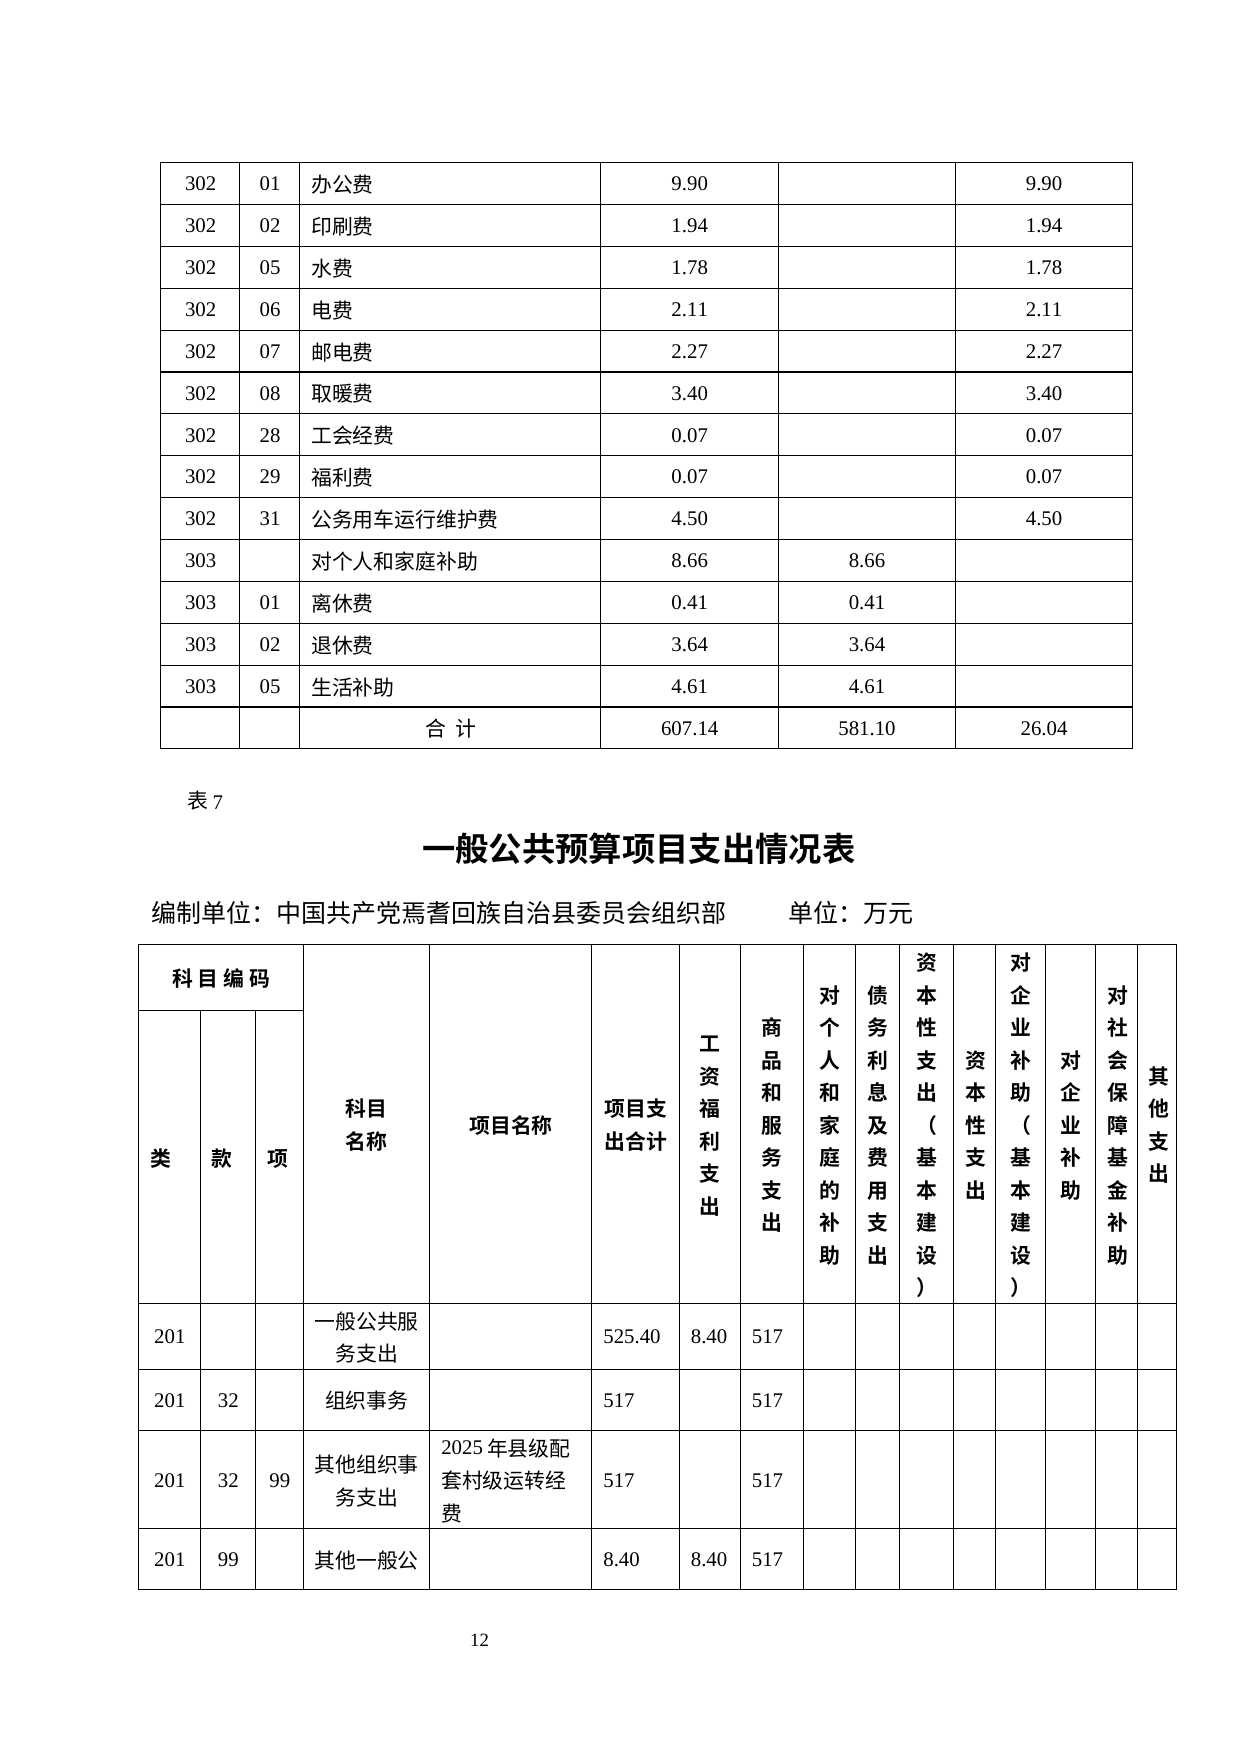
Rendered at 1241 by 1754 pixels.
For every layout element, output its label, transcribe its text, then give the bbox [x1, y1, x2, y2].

table_cell [680, 1431, 740, 1528]
table_cell [954, 1431, 995, 1528]
table_cell [240, 708, 299, 748]
table_cell 1.78 [956, 247, 1132, 288]
table_cell [856, 1304, 899, 1369]
table_cell 302 [161, 247, 239, 288]
table_cell 其他一般公共服务支出 [304, 1529, 429, 1589]
table_cell 退休费 [300, 624, 600, 664]
table_cell 28 [240, 414, 299, 455]
table_cell [1096, 1304, 1137, 1369]
table_cell 对社会保障基金补助 [1096, 945, 1137, 1303]
table_cell 1.94 [601, 205, 778, 246]
table_cell 1.94 [956, 205, 1132, 246]
table_cell 3.40 [956, 373, 1132, 413]
table_cell 01 [240, 163, 299, 204]
table_cell 0.07 [601, 414, 778, 455]
table_cell [804, 1529, 855, 1589]
table_cell [804, 1431, 855, 1528]
table_cell 201 [139, 1370, 200, 1430]
table_cell 编制单位：中国共产党焉耆回族自治县委员会组织部 单位：万元 [140, 879, 1137, 944]
table_cell 8.66 [779, 540, 955, 581]
table_cell 其他组织事务支出 [304, 1431, 429, 1528]
table_cell 9.90 [956, 163, 1132, 204]
table_cell [430, 1529, 591, 1589]
table_cell [779, 456, 955, 497]
table_cell [954, 1529, 995, 1589]
table_cell 工会经费 [300, 414, 600, 455]
table_cell [1046, 1431, 1095, 1528]
table_cell 合 计 [300, 708, 600, 748]
table_cell 517 [741, 1529, 803, 1589]
table_cell 26.04 [956, 708, 1132, 748]
table_cell 303 [161, 540, 239, 581]
table_cell 2.11 [956, 289, 1132, 329]
table_cell 款 [201, 1011, 255, 1303]
table_cell [856, 1431, 899, 1528]
table_cell [256, 1304, 303, 1369]
table_cell 4.50 [601, 498, 778, 539]
table_cell 债务利息及费用支出 [856, 945, 899, 1303]
table_cell [804, 1370, 855, 1430]
table_cell 项 [256, 1011, 303, 1303]
table_cell 水费 [300, 247, 600, 288]
table_cell [240, 540, 299, 581]
table_cell [900, 1370, 953, 1430]
table_cell [1046, 1529, 1095, 1589]
table_cell [900, 1304, 953, 1369]
table_cell 电费 [300, 289, 600, 329]
table_cell 8.40 [592, 1529, 679, 1589]
table_cell 05 [240, 247, 299, 288]
table_cell 工资福利支出 [680, 945, 740, 1303]
table_cell 4.61 [779, 666, 955, 706]
table_cell 生活补助 [300, 666, 600, 706]
table_cell [1138, 1431, 1176, 1528]
table_cell 4.61 [601, 666, 778, 706]
table_cell 07 [240, 331, 299, 371]
table_cell 32 [201, 1370, 255, 1430]
table_cell 302 [161, 373, 239, 413]
table_cell [779, 373, 955, 413]
table_cell 02 [240, 624, 299, 664]
table_cell 201 [139, 1304, 200, 1369]
table_cell [856, 1370, 899, 1430]
table_cell [1046, 1370, 1095, 1430]
table_cell 0.07 [956, 456, 1132, 497]
table_cell [1096, 1370, 1137, 1430]
table_cell [996, 1304, 1045, 1369]
table_cell [900, 1431, 953, 1528]
table_cell 其他支出 [1138, 945, 1176, 1303]
table_cell 办公费 [300, 163, 600, 204]
table_cell 303 [161, 582, 239, 623]
table_cell 印刷费 [300, 205, 600, 246]
table_cell 9.90 [601, 163, 778, 204]
table_cell 3.40 [601, 373, 778, 413]
table_cell 2025年县级配套村级运转经费 [430, 1431, 591, 1528]
table_cell [779, 331, 955, 371]
table_cell 31 [240, 498, 299, 539]
table_cell 525.40 [592, 1304, 679, 1369]
table_cell 302 [161, 414, 239, 455]
table_cell 2.27 [956, 331, 1132, 371]
table_cell [779, 414, 955, 455]
table_cell 08 [240, 373, 299, 413]
text 表7 [187, 782, 1053, 814]
table_cell 取暖费 [300, 373, 600, 413]
table_cell [430, 1304, 591, 1369]
table_cell 32 [201, 1431, 255, 1528]
table_cell 0.41 [779, 582, 955, 623]
table_header 一般公共预算项目支出情况表 [140, 814, 1137, 879]
table_cell 302 [161, 456, 239, 497]
table_cell 8.40 [680, 1529, 740, 1589]
table_cell [996, 1529, 1045, 1589]
table_cell 201 [139, 1431, 200, 1528]
table_cell 8.40 [680, 1304, 740, 1369]
table_cell 3.64 [601, 624, 778, 664]
table_cell 1.78 [601, 247, 778, 288]
table_cell [956, 624, 1132, 664]
table_cell 517 [592, 1370, 679, 1430]
table_cell 302 [161, 163, 239, 204]
table_cell 302 [161, 331, 239, 371]
table_cell 公务用车运行维护费 [300, 498, 600, 539]
table_cell [1096, 1529, 1137, 1589]
table_cell 类 [139, 1011, 200, 1303]
table_cell 2.11 [601, 289, 778, 329]
table_cell 组织事务 [304, 1370, 429, 1430]
table_cell 科目 名称 [304, 945, 429, 1303]
table_cell 4.50 [956, 498, 1132, 539]
table_cell 资本性支出 [954, 945, 995, 1303]
table_cell 517 [592, 1431, 679, 1528]
table_cell 0.07 [956, 414, 1132, 455]
table_cell [996, 1431, 1045, 1528]
table_cell [779, 205, 955, 246]
table_cell 离休费 [300, 582, 600, 623]
table_cell [954, 1304, 995, 1369]
table_cell [804, 1304, 855, 1369]
table_cell 302 [161, 498, 239, 539]
table_cell [680, 1370, 740, 1430]
table_cell [1138, 1304, 1176, 1369]
table_cell 302 [161, 289, 239, 329]
table_cell [201, 1304, 255, 1369]
table_cell 一般公共服务支出 [304, 1304, 429, 1369]
table_cell 科 目 编 码 [139, 945, 303, 1010]
table_cell [956, 582, 1132, 623]
table_cell 0.07 [601, 456, 778, 497]
table_cell 8.66 [601, 540, 778, 581]
table_cell 02 [240, 205, 299, 246]
table_cell [996, 1370, 1045, 1430]
table_cell 302 [161, 205, 239, 246]
table_cell 对企业补助（基本建设） [996, 945, 1045, 1303]
table_cell 517 [741, 1431, 803, 1528]
table_cell 对个人和家庭的补助 [804, 945, 855, 1303]
table_cell [1046, 1304, 1095, 1369]
table_cell 01 [240, 582, 299, 623]
table_cell 29 [240, 456, 299, 497]
table_cell 资本性支出（基本建设） [900, 945, 953, 1303]
table_cell [900, 1529, 953, 1589]
table_cell [1138, 1370, 1176, 1430]
table_cell 581.10 [779, 708, 955, 748]
table_cell 303 [161, 666, 239, 706]
table_cell 517 [741, 1370, 803, 1430]
table_cell 99 [256, 1431, 303, 1528]
table_cell 201 [139, 1529, 200, 1589]
table_cell 项目名称 [430, 945, 591, 1303]
table_cell 3.64 [779, 624, 955, 664]
table_cell [956, 666, 1132, 706]
table_cell [256, 1529, 303, 1589]
table_cell [956, 540, 1132, 581]
table_cell [161, 708, 239, 748]
table_cell [1138, 1529, 1176, 1589]
table_cell [256, 1370, 303, 1430]
table_cell [856, 1529, 899, 1589]
table_cell 对个人和家庭补助 [300, 540, 600, 581]
table_cell 商品和服务支出 [741, 945, 803, 1303]
table_cell 福利费 [300, 456, 600, 497]
table_cell 2.27 [601, 331, 778, 371]
table_cell 0.41 [601, 582, 778, 623]
table_cell 303 [161, 624, 239, 664]
table_cell 607.14 [601, 708, 778, 748]
table_cell [779, 247, 955, 288]
table_cell 05 [240, 666, 299, 706]
table_cell [1096, 1431, 1137, 1528]
table_cell [779, 163, 955, 204]
table_cell 邮电费 [300, 331, 600, 371]
table_cell 项目支出合计 [592, 945, 679, 1303]
table_cell [779, 498, 955, 539]
table_cell [954, 1370, 995, 1430]
table_cell [779, 289, 955, 329]
table_cell [430, 1370, 591, 1430]
table_cell 06 [240, 289, 299, 329]
table_cell 99 [201, 1529, 255, 1589]
table_cell 517 [741, 1304, 803, 1369]
table_cell 对企业补助 [1046, 945, 1095, 1303]
